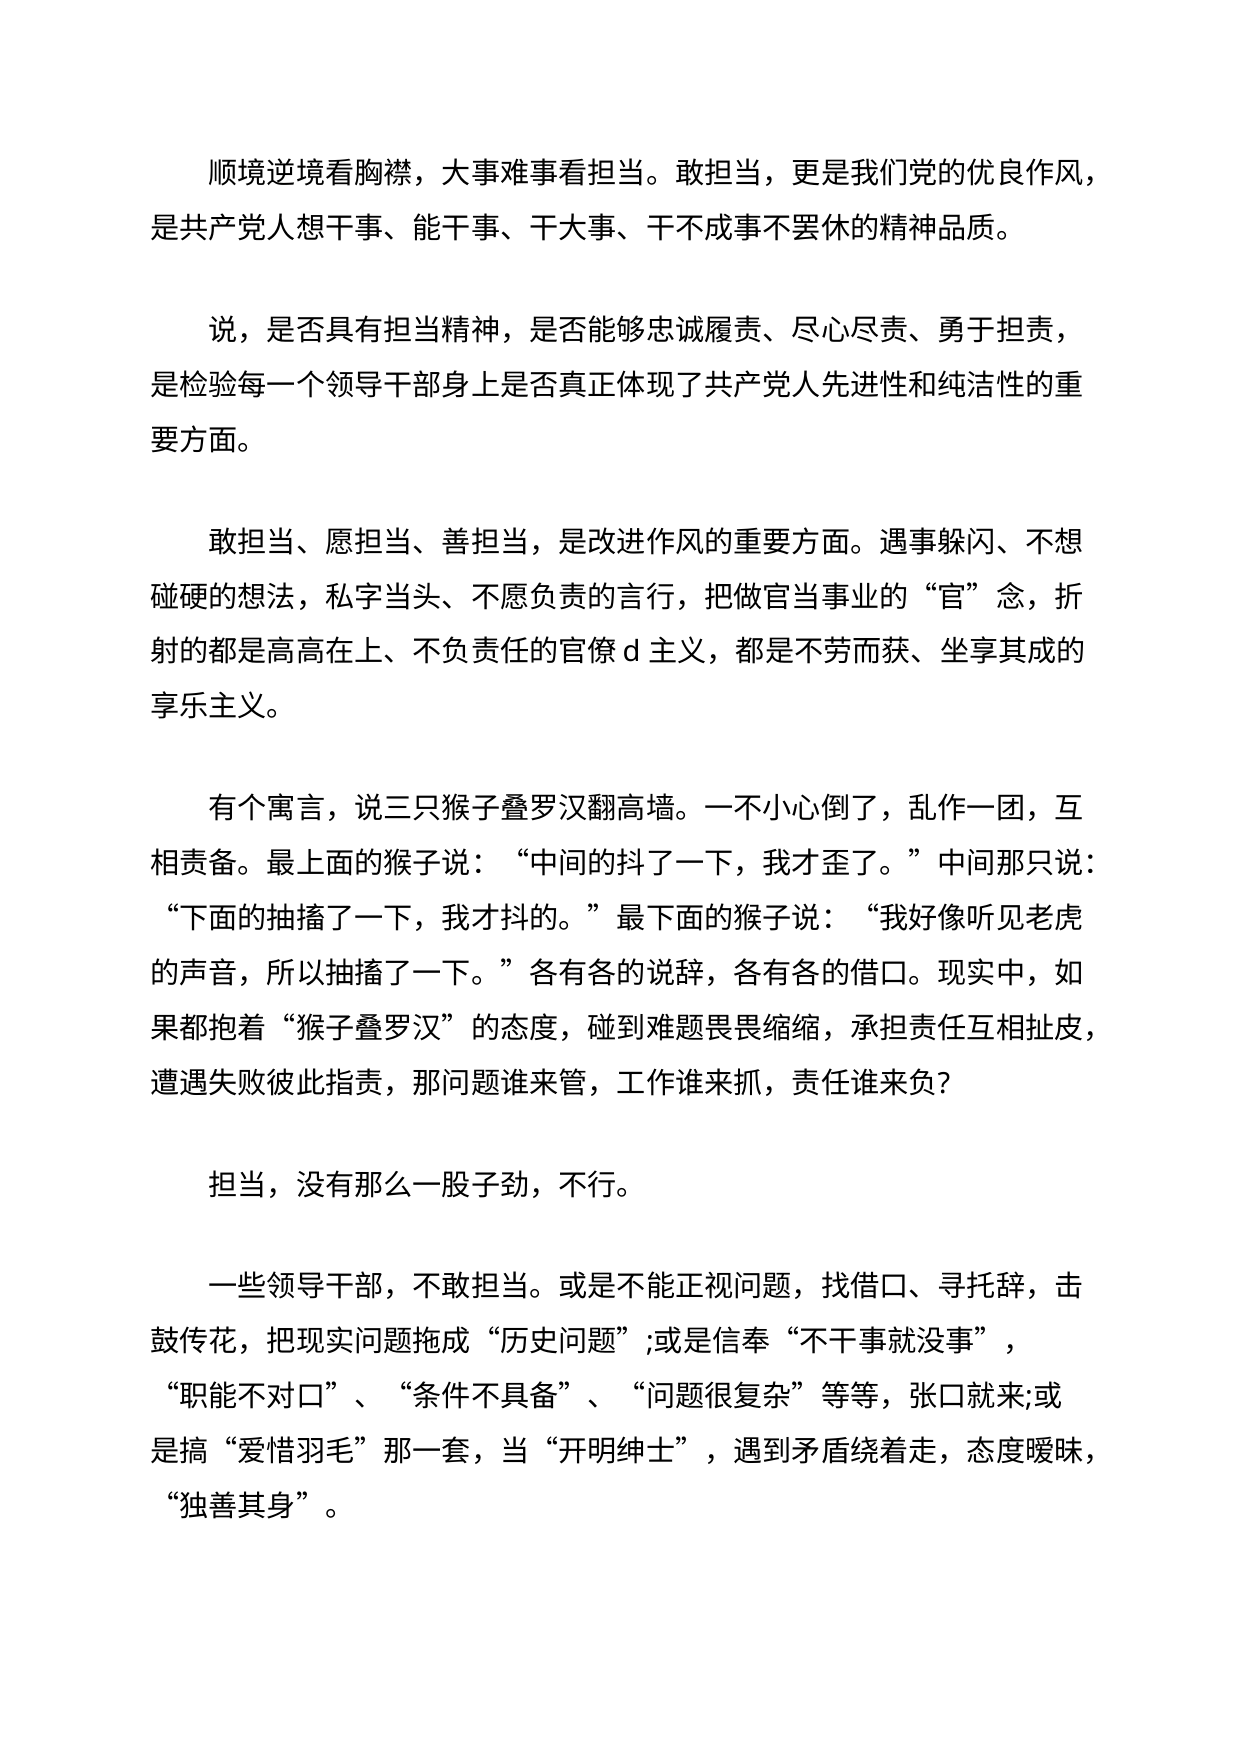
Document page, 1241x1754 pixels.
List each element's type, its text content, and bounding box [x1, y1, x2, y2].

text 担当，没有那么一股子劲，不行。 [150, 1161, 1090, 1203]
text 顺境逆境看胸襟，大事难事看担当。敢担当，更是我们党的优良作风，是共产党人想干事、能干事、干大事、干不成事不罢休的精神品质。 [150, 150, 1090, 247]
text 敢担当、愿担当、善担当，是改进作风的重要方面。遇事躲闪、不想碰硬的想法，私字当头、不愿负责的言行，把做官当事业的“官”念，折射的都是高高在上、不负责任的官僚d 主义，都是不劳而获、坐享其成的享乐主义。 [150, 518, 1090, 725]
text 说，是否具有担当精神，是否能够忠诚履责、尽心尽责、勇于担责，是检验每一个领导干部身上是否真正体现了共产党人先进性和纯洁性的重要方面。 [150, 307, 1090, 459]
text 一些领导干部，不敢担当。或是不能正视问题，找借口、寻托辞，击鼓传花，把现实问题拖成“历史问题”;或是信奉“不干事就没事”，“职能不对口”、“条件不具备”、“问题很复杂”等等，张口就来;或是搞“爱惜羽毛”那一套，当“开明绅士”，遇到矛盾绕着走，态度暧昧，“独善其身”。 [150, 1263, 1090, 1525]
text 有个寓言，说三只猴子叠罗汉翻高墙。一不小心倒了，乱作一团，互相责备。最上面的猴子说：“中间的抖了一下，我才歪了。”中间那只说：“下面的抽搐了一下，我才抖的。”最下面的猴子说：“我好像听见老虎的声音，所以抽搐了一下。”各有各的说辞，各有各的借口。现实中，如果都抱着“猴子叠罗汉”的态度，碰到难题畏畏缩缩，承担责任互相扯皮，遭遇失败彼此指责，那问题谁来管，工作谁来抓，责任谁来负? [150, 785, 1090, 1102]
